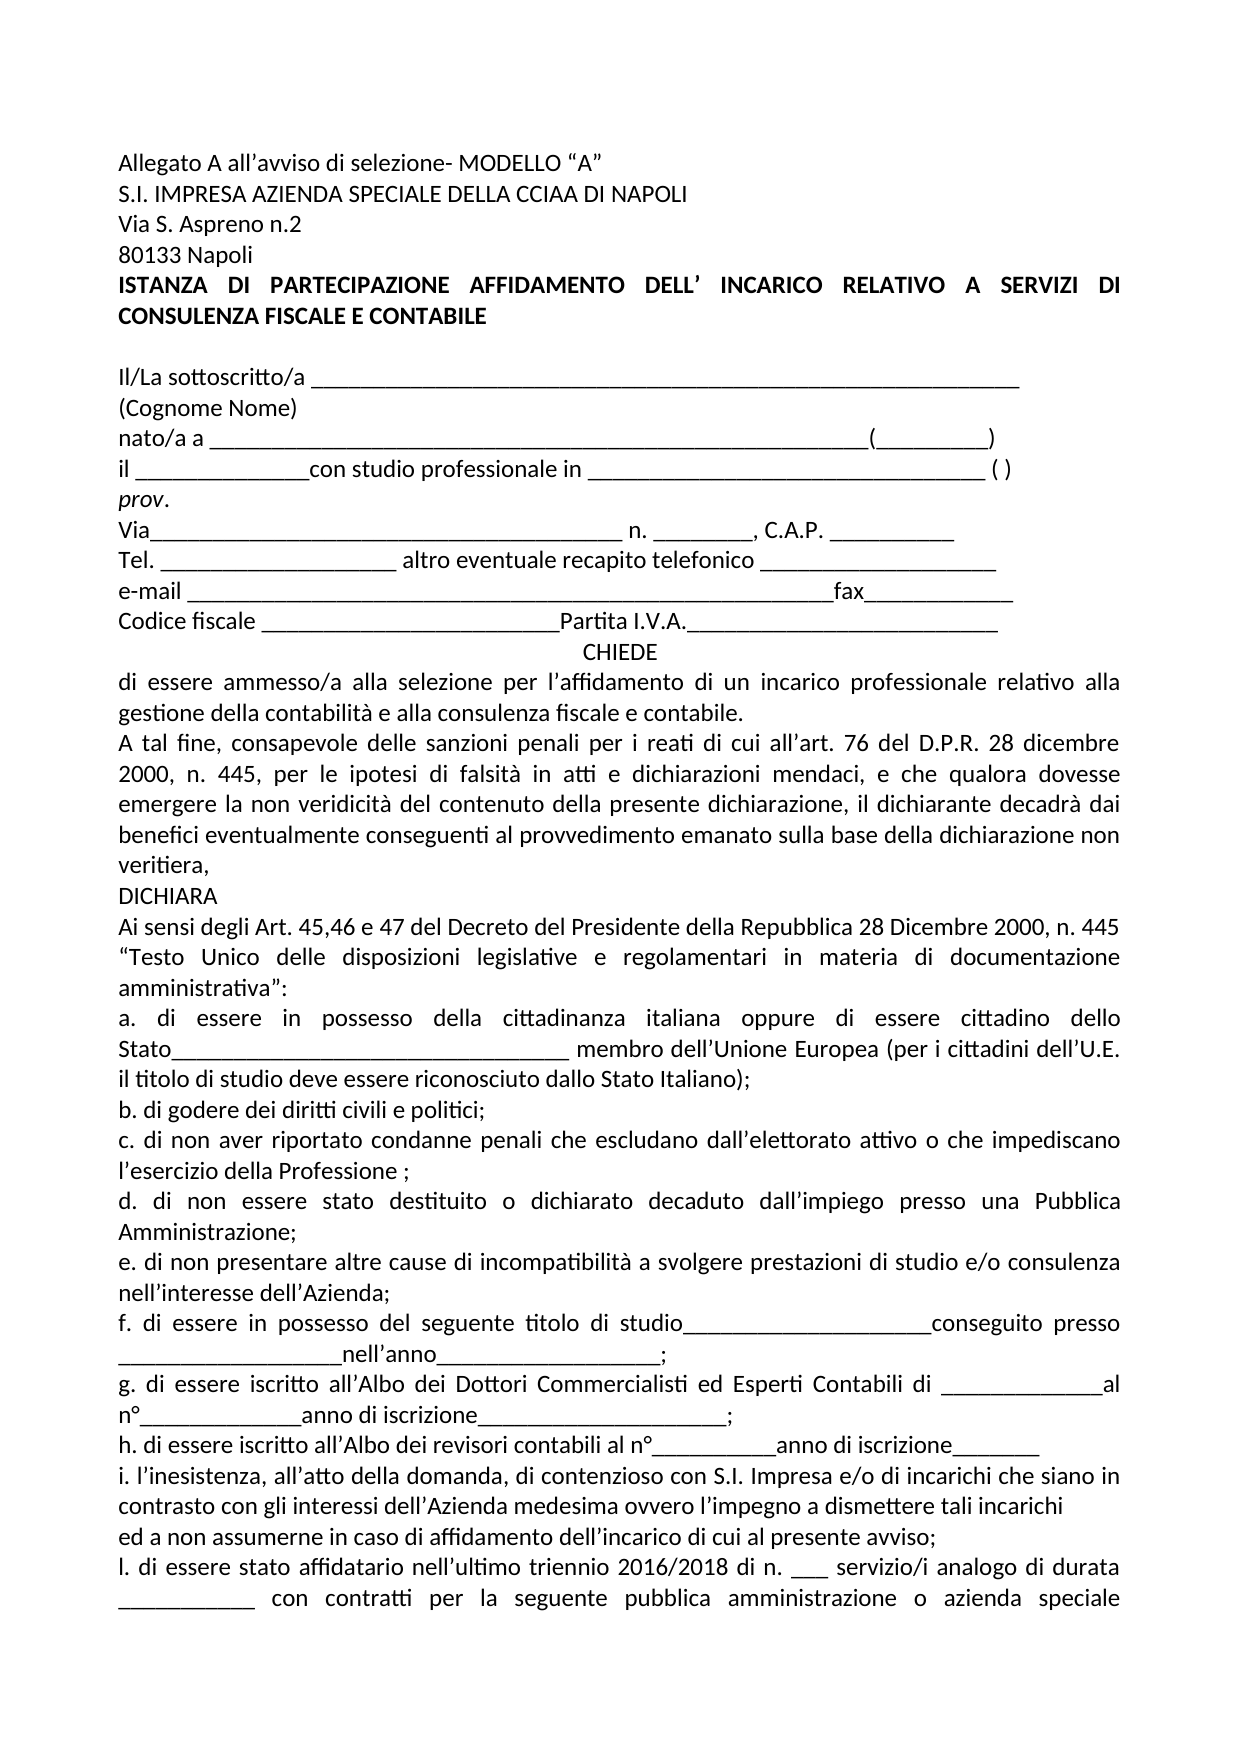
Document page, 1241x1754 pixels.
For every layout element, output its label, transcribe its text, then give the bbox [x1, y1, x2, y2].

text b. di godere dei diritti civili e politici; [118, 1094, 1122, 1124]
text c. di non aver riportato condanne penali che escludano dall’elettorato attivo o che impediscano l’esercizio della Professione ; [118, 1124, 1122, 1185]
text ed a non assumerne in caso di affidamento dell’incarico di cui al presente avviso; [118, 1521, 1122, 1552]
text 80133 Napoli [118, 239, 1122, 270]
text a. di essere in possesso della cittadinanza italiana oppure di essere cittadino dello Stato________________________________ membro dell’Unione Europea (per i cittadini dell’U.E. il titolo di studio deve essere riconosciuto dallo Stato Italiano); [118, 1002, 1122, 1094]
text f. di essere in possesso del seguente titolo di studio____________________conseguito presso __________________nell’anno__________________; [118, 1307, 1122, 1368]
text S.I. IMPRESA AZIENDA SPECIALE DELLA CCIAA DI NAPOLI [118, 178, 1122, 209]
text i. l’inesistenza, all’atto della domanda, di contenzioso con S.I. Impresa e/o di incarichi che siano in contrasto con gli interessi dell’Azienda medesima ovvero l’impegno a dismettere tali incarichi [118, 1460, 1122, 1521]
text Tel. ___________________ altro eventuale recapito telefonico ___________________ [118, 544, 1122, 575]
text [118, 1552, 1122, 1613]
text h. di essere iscritto all’Albo dei revisori contabili al n°__________anno di iscrizione_______ [118, 1429, 1122, 1460]
text Ai sensi degli Art. 45,46 e 47 del Decreto del Presidente della Repubblica 28 Dicembre 2000, n. 445 “Testo Unico delle disposizioni legislative e regolamentari in materia di documentazione amministrativa”: [118, 911, 1122, 1002]
text (Cognome Nome) [118, 392, 1122, 422]
text Via S. Aspreno n.2 [118, 209, 1122, 239]
text Allegato A all’avviso di selezione- MODELLO “A” [118, 148, 1122, 178]
text di essere ammesso/a alla selezione per l’affidamento di un incarico professionale relativo alla gestione della contabilità e alla consulenza fiscale e contabile. [118, 666, 1122, 727]
text DICHIARA [118, 880, 1122, 911]
text prov. [118, 483, 1122, 514]
text g. di essere iscritto all’Albo dei Dottori Commercialisti ed Esperti Contabili di _____________al n°_____________anno di iscrizione____________________; [118, 1368, 1122, 1429]
text ISTANZA DI PARTECIPAZIONE AFFIDAMENTO DELL’ INCARICO RELATIVO A SERVIZI DI CONSULENZA FISCALE E CONTABILE [118, 270, 1122, 331]
text A tal fine, consapevole delle sanzioni penali per i reati di cui all’art. 76 del D.P.R. 28 dicembre 2000, n. 445, per le ipotesi di falsità in atti e dichiarazioni mendaci, e che qualora dovesse emergere la non veridicità del contenuto della presente dichiarazione, il dichiarante decadrà dai benefici eventualmente conseguenti al provvedimento emanato sulla base della dichiarazione non veritiera, [118, 727, 1122, 880]
text nato/a a _____________________________________________________(_________) [118, 422, 1122, 453]
text e-mail ____________________________________________________fax____________ [118, 575, 1122, 605]
text il ______________con studio professionale in ________________________________ ( ) [118, 453, 1122, 483]
text CHIEDE [118, 636, 1122, 666]
text Codice fiscale ________________________Partita I.V.A._________________________ [118, 605, 1122, 636]
text e. di non presentare altre cause di incompatibilità a svolgere prestazioni di studio e/o consulenza nell’interesse dell’Azienda; [118, 1246, 1122, 1307]
text Il/La sottoscritto/a _________________________________________________________ [118, 361, 1122, 392]
text d. di non essere stato destituito o dichiarato decaduto dall’impiego presso una Pubblica Amministrazione; [118, 1185, 1122, 1246]
text Via______________________________________ n. ________, C.A.P. __________ [118, 514, 1122, 544]
